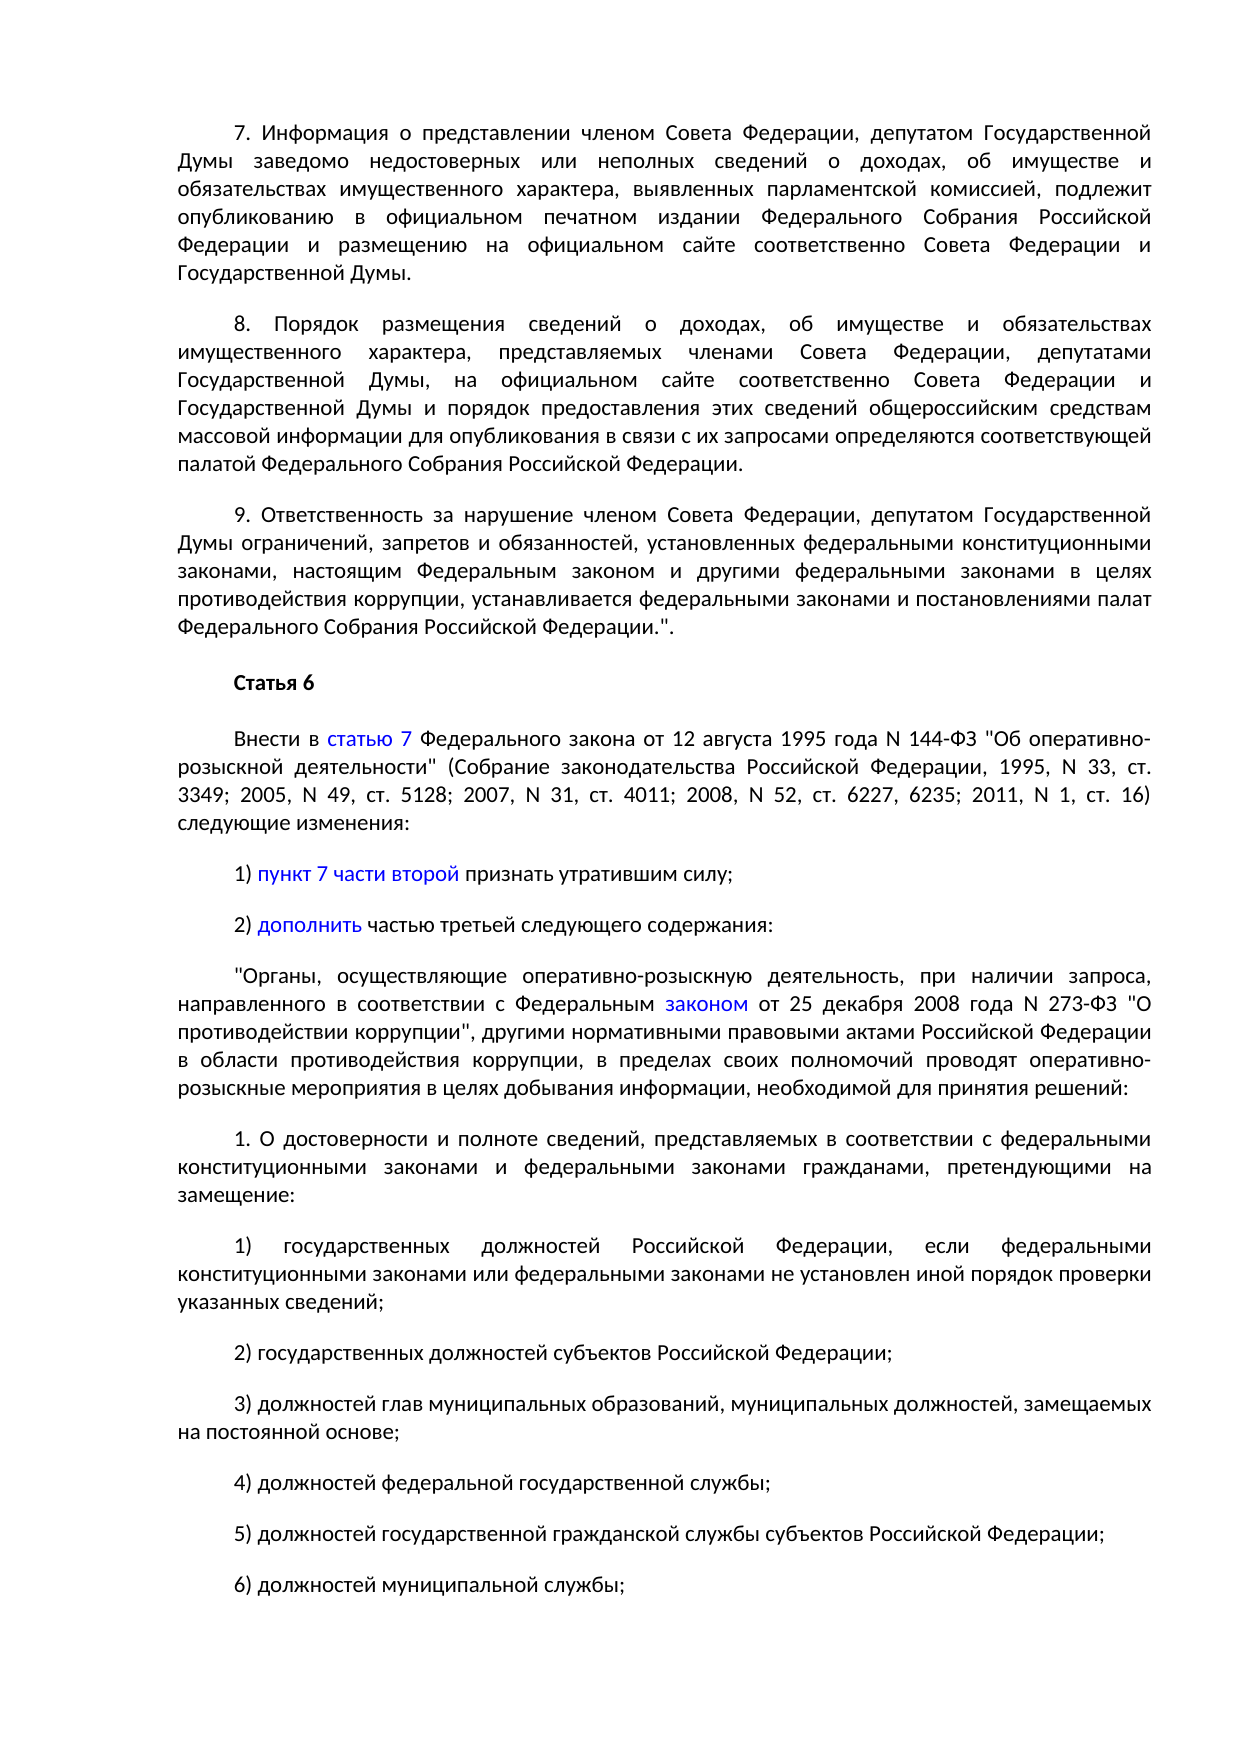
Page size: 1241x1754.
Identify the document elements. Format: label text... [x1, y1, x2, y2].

text 1. О достоверности и полноте сведений, представляемых в соответствии с федеральными конституционными законами и федеральными законами гражданами, претендующими на замещение: [177, 1124, 1152, 1208]
text 5) должностей государственной гражданской службы субъектов Российской Федерации; [177, 1519, 1152, 1547]
text 3) должностей глав муниципальных образований, муниципальных должностей, замещаемых на постоянной основе; [177, 1389, 1152, 1445]
text 2) дополнить частью третьей следующего содержания: [177, 910, 1152, 938]
text 2) государственных должностей субъектов Российской Федерации; [177, 1338, 1152, 1366]
text "Органы, осуществляющие оперативно-розыскную деятельность, при наличии запроса, направленного в соответствии с Федеральным законом от 25 декабря 2008 года N 273-ФЗ "О противодействии коррупции", другими нормативными правовыми актами Российской Федерации в области противодействия коррупции, в пределах своих полномочий проводят оперативно-розыскные мероприятия в целях добывания информации, необходимой для принятия решений: [177, 961, 1152, 1101]
text 4) должностей федеральной государственной службы; [177, 1468, 1152, 1496]
text 1) пункт 7 части второй признать утратившим силу; [177, 859, 1152, 887]
text 9. Ответственность за нарушение членом Совета Федерации, депутатом Государственной Думы ограничений, запретов и обязанностей, установленных федеральными конституционными законами, настоящим Федеральным законом и другими федеральными законами в целях противодействия коррупции, устанавливается федеральными законами и постановлениями палат Федерального Собрания Российской Федерации.". [177, 500, 1152, 640]
text 1) государственных должностей Российской Федерации, если федеральными конституционными законами или федеральными законами не установлен иной порядок проверки указанных сведений; [177, 1231, 1152, 1315]
text 8. Порядок размещения сведений о доходах, об имуществе и обязательствах имущественного характера, представляемых членами Совета Федерации, депутатами Государственной Думы, на официальном сайте соответственно Совета Федерации и Государственной Думы и порядок предоставления этих сведений общероссийским средствам массовой информации для опубликования в связи с их запросами определяются соответствующей палатой Федерального Собрания Российской Федерации. [177, 309, 1152, 477]
text 6) должностей муниципальной службы; [177, 1570, 1152, 1598]
text 7. Информация о представлении членом Совета Федерации, депутатом Государственной Думы заведомо недостоверных или неполных сведений о доходах, об имуществе и обязательствах имущественного характера, выявленных парламентской комиссией, подлежит опубликованию в официальном печатном издании Федерального Собрания Российской Федерации и размещению на официальном сайте соответственно Совета Федерации и Государственной Думы. [177, 118, 1152, 286]
text Внести в статью 7 Федерального закона от 12 августа 1995 года N 144-ФЗ "Об оперативно-розыскной деятельности" (Собрание законодательства Российской Федерации, 1995, N 33, ст. 3349; 2005, N 49, ст. 5128; 2007, N 31, ст. 4011; 2008, N 52, ст. 6227, 6235; 2011, N 1, ст. 16) следующие изменения: [177, 724, 1152, 836]
title Статья 6 [177, 668, 1152, 696]
